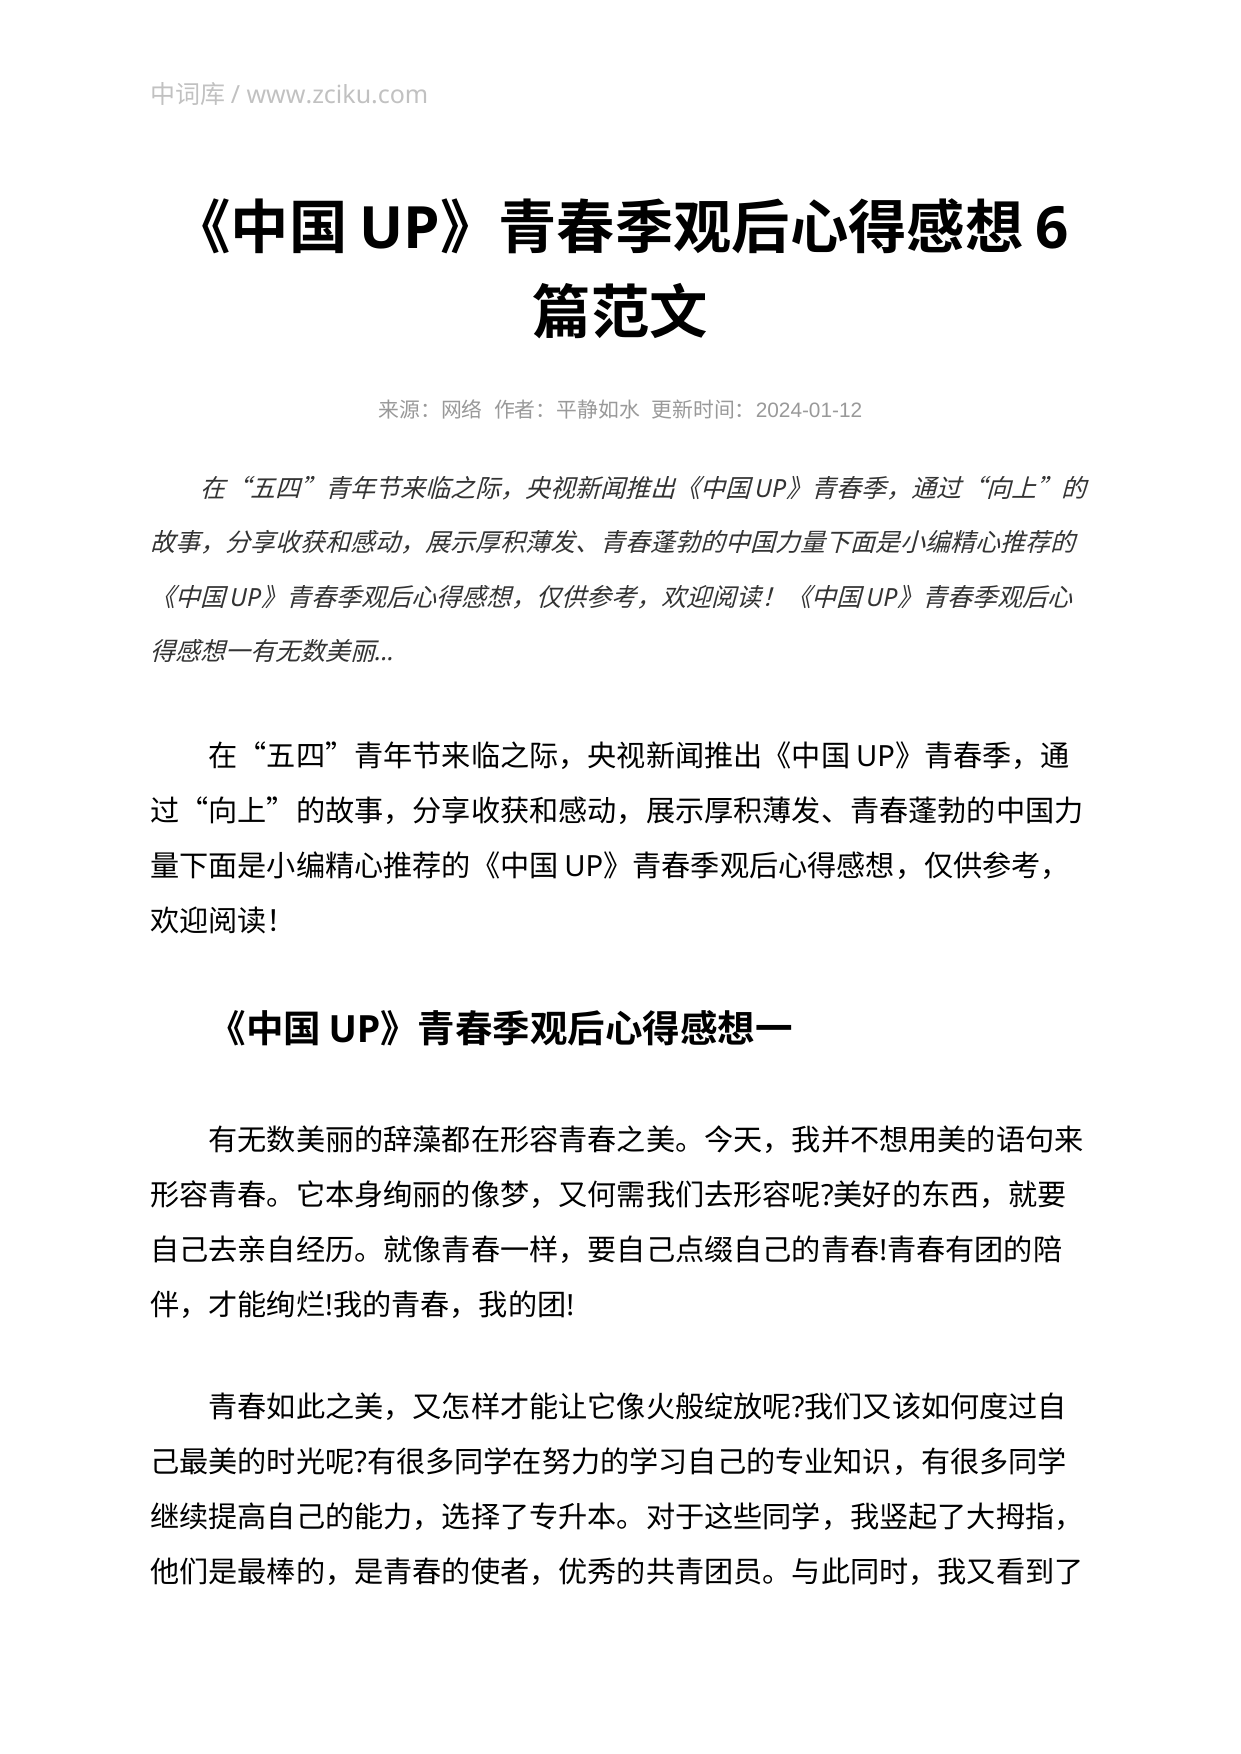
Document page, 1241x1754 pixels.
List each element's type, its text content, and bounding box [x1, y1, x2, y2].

text 有无数美丽的辞藻都在形容青春之美。今天，我并不想用美的语句来形容青春。它本身绚丽的像梦，又何需我们去形容呢?美好的东西，就要自己去亲自经历。就像青春一样，要自己点缀自己的青春!青春有团的陪伴，才能绚烂!我的青春，我的团! [150, 1117, 1090, 1324]
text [150, 1384, 1090, 1591]
text 在“五四”青年节来临之际，央视新闻推出《中国UP》青春季，通过“向上”的故事，分享收获和感动，展示厚积薄发、青春蓬勃的中国力量下面是小编精心推荐的《中国UP》青春季观后心得感想，仅供参考，欢迎阅读！ [150, 733, 1090, 940]
text 来源：网络 作者：平静如水 更新时间：2024-01-12 [150, 397, 1090, 421]
text 在“五四”青年节来临之际，央视新闻推出《中国UP》青春季，通过“向上”的故事，分享收获和感动，展示厚积薄发、青春蓬勃的中国力量下面是小编精心推荐的《中国UP》青春季观后心得感想，仅供参考，欢迎阅读！《中国UP》青春季观后心得感想一有无数美丽... [150, 468, 1090, 668]
subtitle 《中国UP》青春季观后心得感想6篇范文 [150, 181, 1090, 351]
text 《中国UP》青春季观后心得感想一 [150, 999, 1090, 1054]
